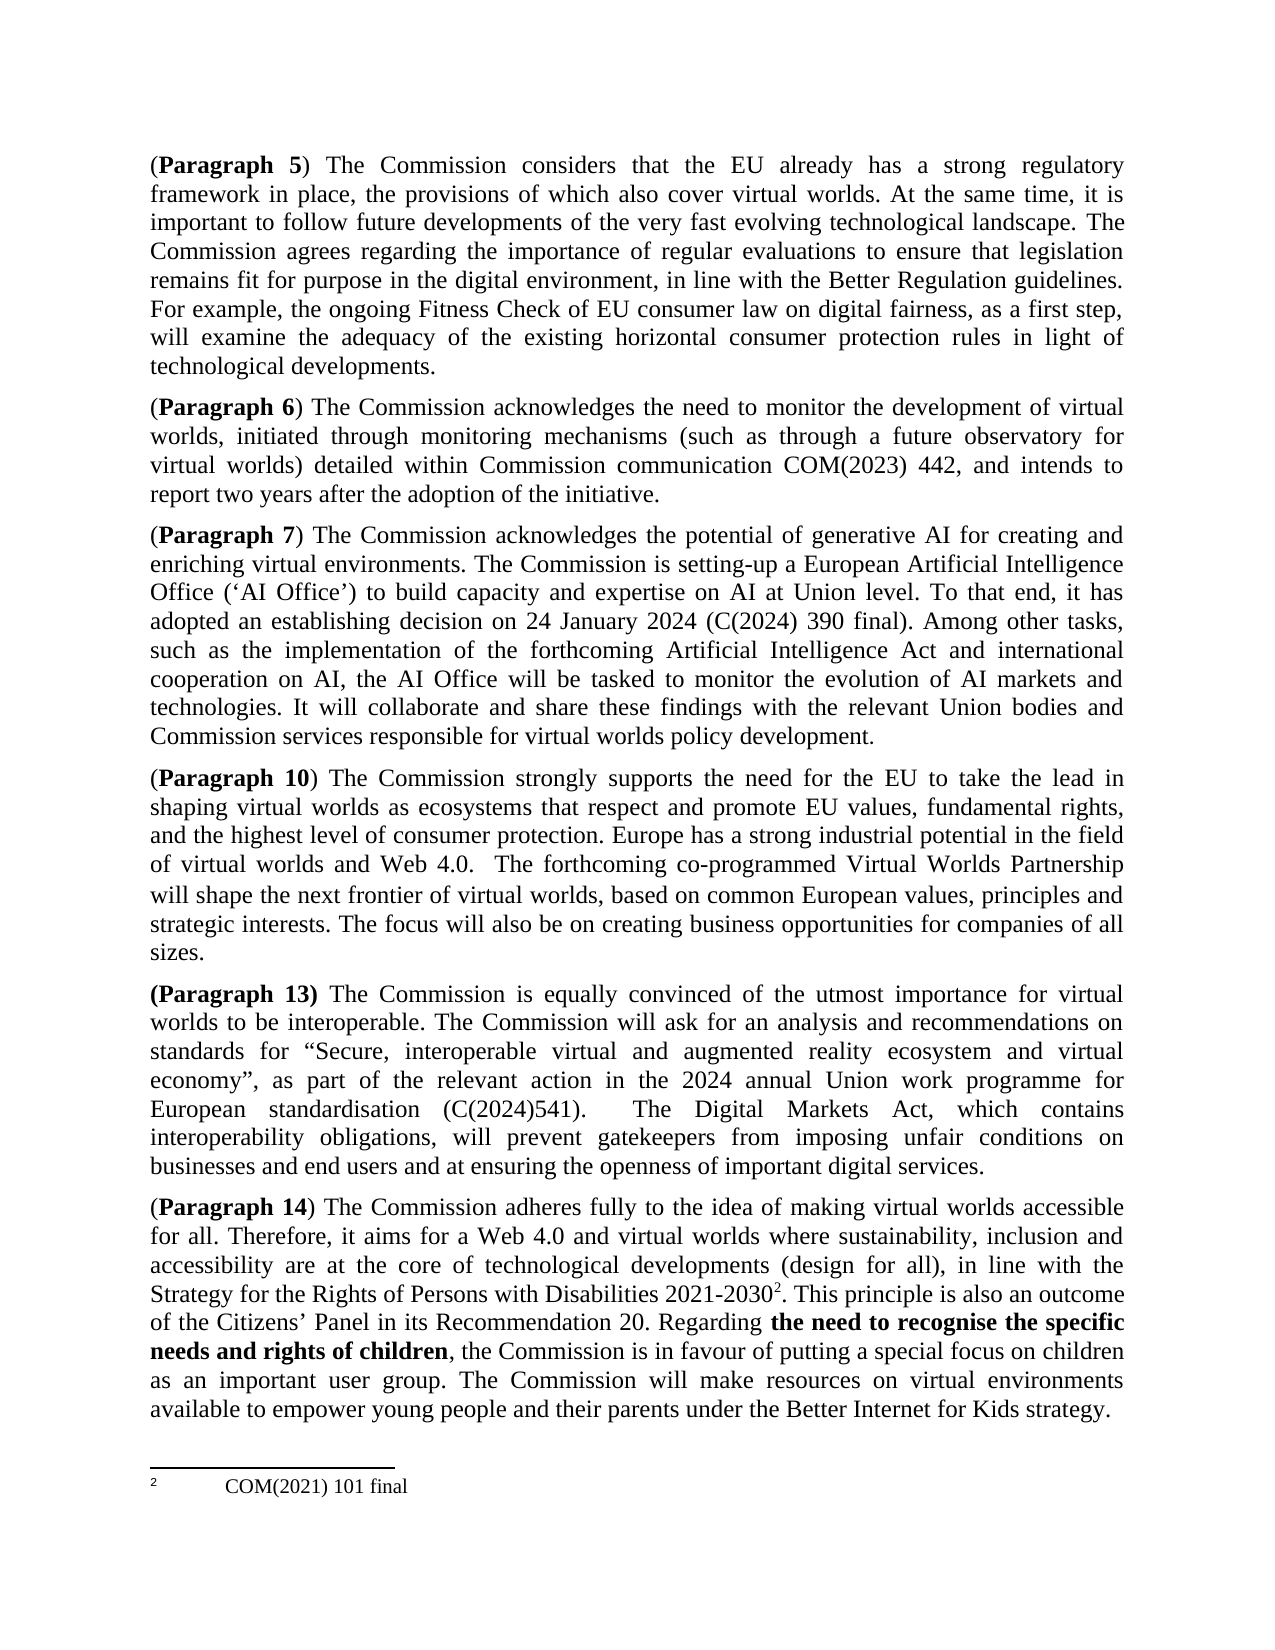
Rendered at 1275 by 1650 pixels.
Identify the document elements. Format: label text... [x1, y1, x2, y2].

text (Paragraph 5) The Commission considers that the EU already has a strong regulatory framework in place, the provisions of which also cover virtual worlds. At the same time, it is important to follow future developments of the very fast evolving technological landscape. The Commission agrees regarding the importance of regular evaluations to ensure that legislation remains fit for purpose in the digital environment, in line with the Better Regulation guidelines. For example, the ongoing Fitness Check of EU consumer law on digital fairness, as a first step, will examine the adequacy of the existing horizontal consumer protection rules in light of technological developments. [150, 150, 1125, 380]
text (Paragraph 7) The Commission acknowledges the potential of generative AI for creating and enriching virtual environments. The Commission is setting-up a European Artificial Intelligence Office (‘AI Office’) to build capacity and expertise on AI at Union level. To that end, it has adopted an establishing decision on 24 January 2024 (C(2024) 390 final). Among other tasks, such as the implementation of the forthcoming Artificial Intelligence Act and international cooperation on AI, the AI Office will be tasked to monitor the evolution of AI markets and technologies. It will collaborate and share these findings with the relevant Union bodies and Commission services responsible for virtual worlds policy development. [150, 520, 1125, 750]
text (Paragraph 13) The Commission is equally convinced of the utmost importance for virtual worlds to be interoperable. The Commission will ask for an analysis and recommendations on standards for “Secure, interoperable virtual and augmented reality ecosystem and virtual economy”, as part of the relevant action in the 2024 annual Union work programme for European standardisation (C(2024)541). The Digital Markets Act, which contains interoperability obligations, will prevent gatekeepers from imposing unfair conditions on businesses and end users and at ensuring the openness of important digital services. [150, 979, 1125, 1180]
text (Paragraph 14) The Commission adheres fully to the idea of making virtual worlds accessible for all. Therefore, it aims for a Web 4.0 and virtual worlds where sustainability, inclusion and accessibility are at the core of technological developments (design for all), in line with the Strategy for the Rights of Persons with Disabilities 2021-2030. This principle is also an outcome of the Citizens’ Panel in its Recommendation 20. Regarding the need to recognise the specific needs and rights of children, the Commission is in favour of putting a special focus on children as an important user group. The Commission will make resources on virtual environments available to empower young people and their parents under the Better Internet for Kids strategy. [150, 1192, 1125, 1422]
text (Paragraph 6) The Commission acknowledges the need to monitor the development of virtual worlds, initiated through monitoring mechanisms (such as through a future observatory for virtual worlds) detailed within Commission communication COM(2023) 442, and intends to report two years after the adoption of the initiative. [150, 392, 1125, 507]
text (Paragraph 10) The Commission strongly supports the need for the EU to take the lead in shaping virtual worlds as ecosystems that respect and promote EU values, fundamental rights, and the highest level of consumer protection. Europe has a strong industrial potential in the field of virtual worlds and Web 4.0. The forthcoming co-programmed Virtual Worlds Partnership will shape the next frontier of virtual worlds, based on common European values, principles and strategic interests. The focus will also be on creating business opportunities for companies of all sizes. [150, 763, 1125, 966]
